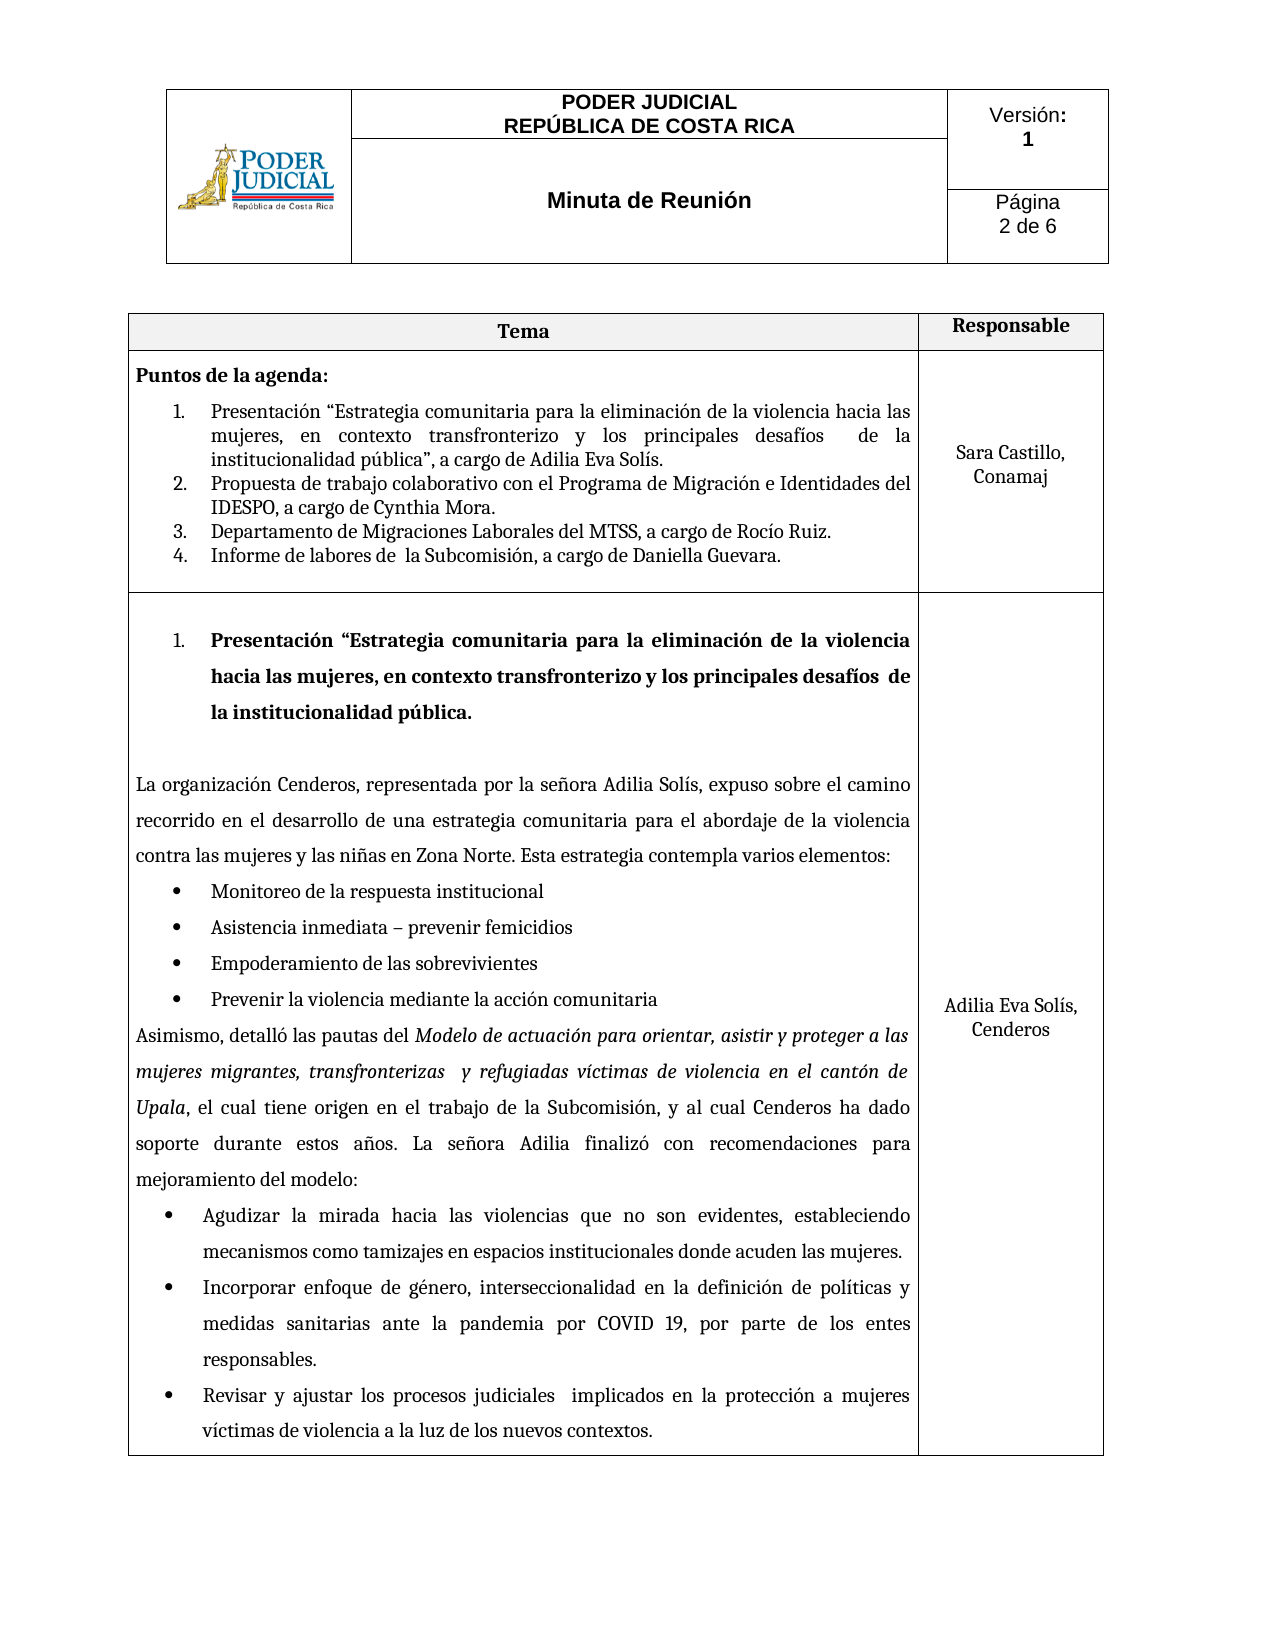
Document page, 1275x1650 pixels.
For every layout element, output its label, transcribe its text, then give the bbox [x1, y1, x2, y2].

table_header Tema [129, 314, 918, 350]
table_cell Puntos de la agenda: Presentación “Estrategia comunitaria para la eliminación de la violencia hacia las mujeres, en contexto transfronterizo y los principales desafíos de la institucionalidad pública”, a cargo de Adilia Eva Solís. Propuesta de trabajo colaborativo con el Programa de Migración e Identidades del IDESPO, a cargo de Cynthia Mora. Departamento de Migraciones Laborales del MTSS, a cargo de Rocío Ruiz. Informe de labores de la Subcomisión, a cargo de Daniella Guevara. [129, 351, 918, 592]
table_cell Sara Castillo, Conamaj [919, 351, 1103, 592]
picture [173, 133, 345, 219]
table_cell Presentación “Estrategia comunitaria para la eliminación de la violencia hacia las mujeres, en contexto transfronterizo y los principales desafíos de la institucionalidad pública. La organización Cenderos, representada por la señora Adilia Solís, expuso sobre el camino recorrido en el desarrollo de una estrategia comunitaria para el abordaje de la violencia contra las mujeres y las niñas en Zona Norte. Esta estrategia contempla varios elementos: Monitoreo de la respuesta institucional Asistencia inmediata – prevenir femicidios Empoderamiento de las sobrevivientes Prevenir la violencia mediante la acción comunitaria Asimismo, detalló las pautas del Modelo de actuación para orientar, asistir y proteger a las mujeres migrantes, transfronterizas y refugiadas víctimas de violencia en el cantón de Upala, el cual tiene origen en el trabajo de la Subcomisión, y al cual Cenderos ha dado soporte durante estos años. La señora Adilia finalizó con recomendaciones para mejoramiento del modelo: Agudizar la mirada hacia las violencias que no son evidentes, estableciendo mecanismos como tamizajes en espacios institucionales donde acuden las mujeres. Incorporar enfoque de género, interseccionalidad en la definición de políticas y medidas sanitarias ante la pandemia por COVID 19, por parte de los entes responsables. Revisar y ajustar los procesos judiciales implicados en la protección a mujeres víctimas de violencia a la luz de los nuevos contextos. [129, 593, 918, 1455]
table_header Responsable [919, 314, 1103, 350]
table_cell Adilia Eva Solís, Cenderos [919, 593, 1103, 1455]
